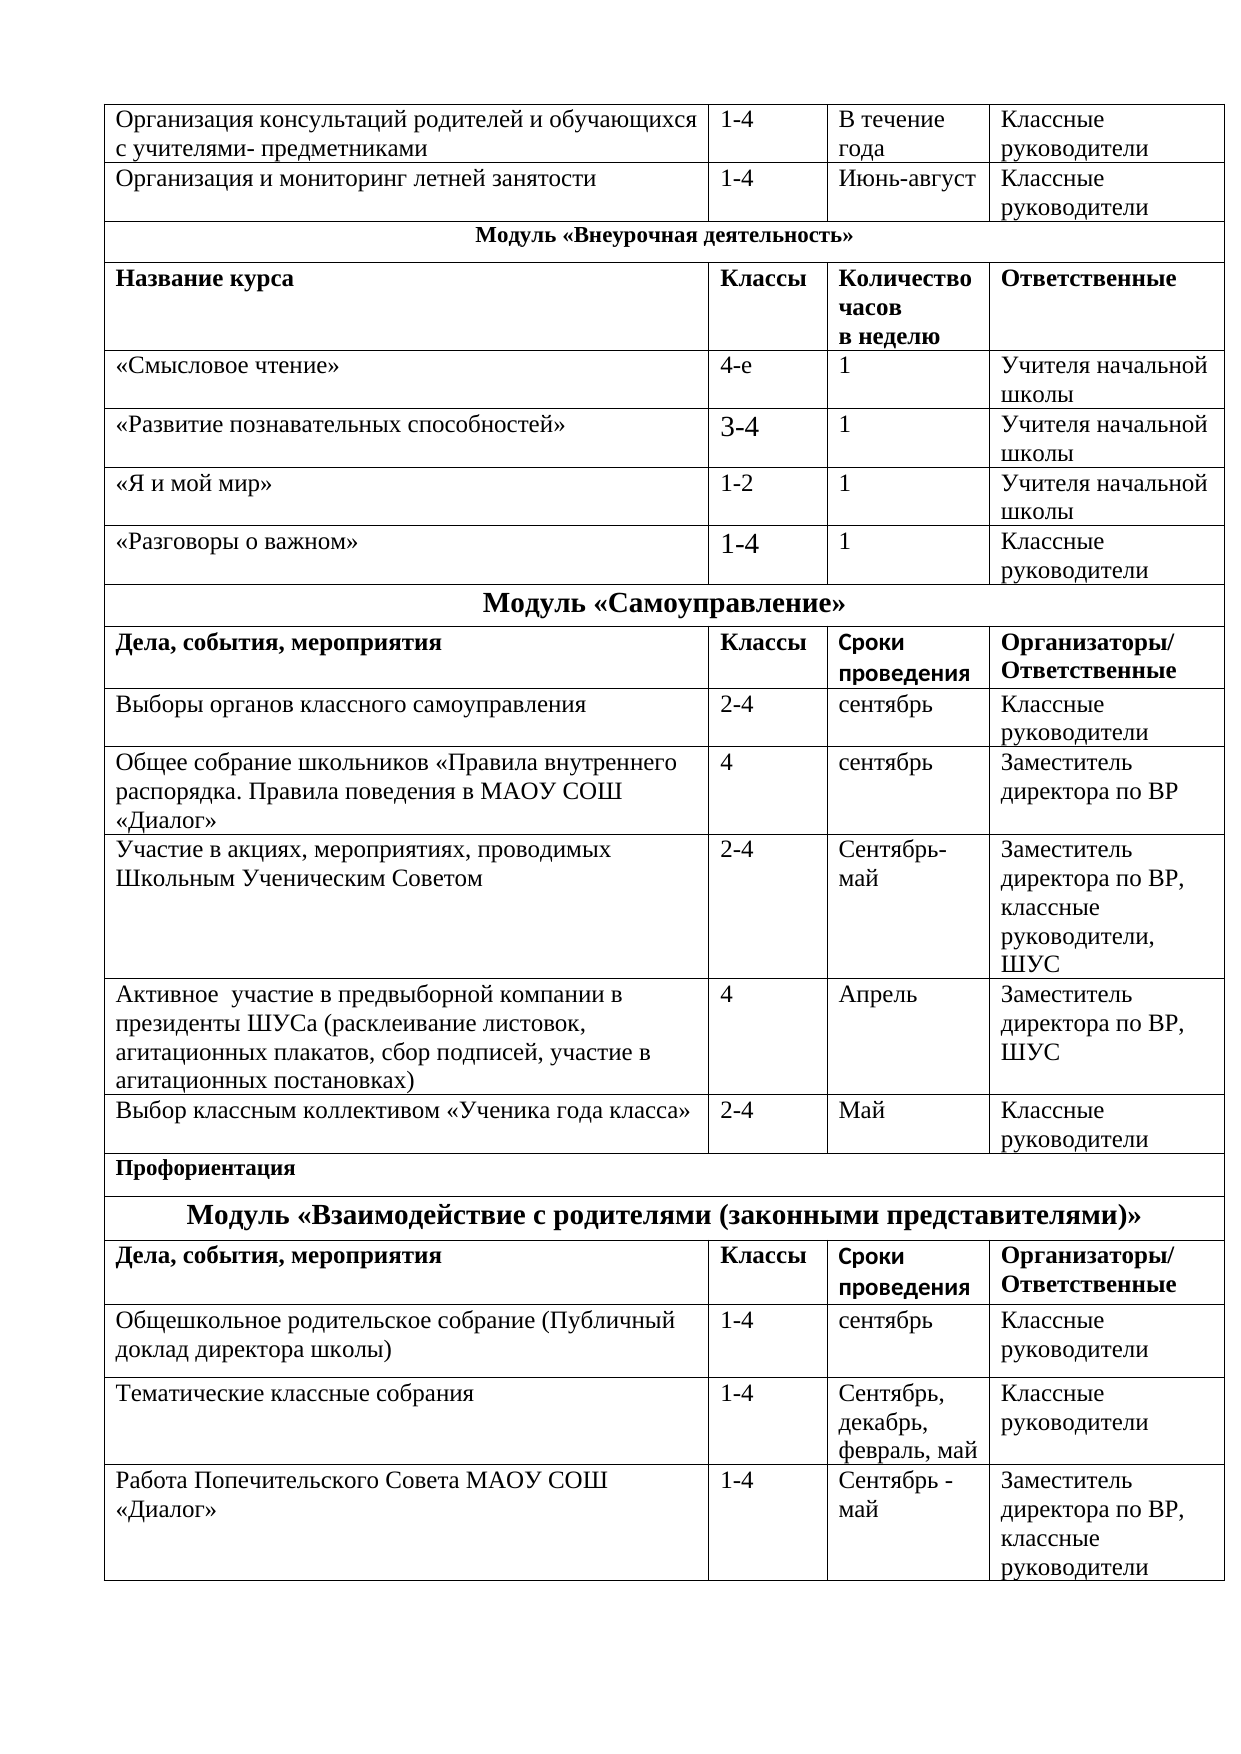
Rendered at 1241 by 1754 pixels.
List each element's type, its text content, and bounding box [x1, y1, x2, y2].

table_cell 3-4 [709, 409, 827, 467]
table_cell Дела, события, мероприятия [105, 1241, 708, 1304]
table_cell «Разговоры о важном» [105, 526, 708, 584]
table_cell Сроки проведения [828, 627, 989, 688]
table_cell 1-4 [709, 1305, 827, 1377]
table_cell 1-4 [709, 163, 827, 221]
table_cell Классы [709, 263, 827, 349]
table_cell 1-4 [709, 1465, 827, 1580]
table_cell Работа Попечительского Совета МАОУ СОШ «Диалог» [105, 1465, 708, 1580]
table_cell Выборы органов классного самоуправления [105, 689, 708, 746]
table_cell Модуль «Внеурочная деятельность» [105, 222, 1224, 262]
table_cell Сентябрь - май [828, 1465, 989, 1580]
table_cell Заместитель директора по ВР [990, 747, 1224, 833]
table_cell Участие в акциях, мероприятиях, проводимых Школьным Ученическим Советом [105, 835, 708, 978]
table_cell Классные руководители [990, 526, 1224, 584]
table_cell В течение года [828, 105, 989, 162]
table_cell 2-4 [709, 689, 827, 746]
table_cell Заместитель директора по ВР, классные руководители [990, 1465, 1224, 1580]
table_cell 1-4 [709, 526, 827, 584]
table_cell Классы [709, 1241, 827, 1304]
table_cell Классные руководители [990, 1095, 1224, 1153]
table_cell 2-4 [709, 835, 827, 978]
table_cell Дела, события, мероприятия [105, 627, 708, 688]
table_cell Активное участие в предвыборной компании в президенты ШУСа (расклеивание листовок, агитационных плакатов, сбор подписей, участие в агитационных постановках) [105, 979, 708, 1094]
table_cell 1 [828, 409, 989, 467]
table_cell 4 [709, 747, 827, 833]
table_cell Название курса [105, 263, 708, 349]
table_cell Организаторы/ Ответственные [990, 627, 1224, 688]
table_cell Сентябрь-май [828, 835, 989, 978]
table_cell Классные руководители [990, 105, 1224, 162]
table_cell «Развитие познавательных способностей» [105, 409, 708, 467]
table_cell Сроки проведения [828, 1241, 989, 1304]
table_cell сентябрь [828, 689, 989, 746]
table_cell Организация консультаций родителей и обучающихся с учителями- предметниками [105, 105, 708, 162]
table_cell Классы [709, 627, 827, 688]
table_cell Выбор классным коллективом «Ученика года класса» [105, 1095, 708, 1153]
table_cell Июнь-август [828, 163, 989, 221]
table_cell Ответственные [990, 263, 1224, 349]
table_cell Сентябрь, декабрь, февраль, май [828, 1378, 989, 1464]
table_cell 1-4 [709, 1378, 827, 1464]
table_cell Профориентация [105, 1154, 1224, 1196]
table_cell 4 [709, 979, 827, 1094]
table_cell Организаторы/ Ответственные [990, 1241, 1224, 1304]
table_cell Учителя начальной школы [990, 409, 1224, 467]
table_cell Классные руководители [990, 163, 1224, 221]
table_cell 1 [828, 526, 989, 584]
table_cell Общешкольное родительское собрание (Публичный доклад директора школы) [105, 1305, 708, 1377]
table_cell Май [828, 1095, 989, 1153]
table_cell Классные руководители [990, 1378, 1224, 1464]
table_cell Модуль «Взаимодействие с родителями (законными представителями)» [105, 1197, 1224, 1239]
table_cell Модуль «Самоуправление» [105, 585, 1224, 626]
table_cell Учителя начальной школы [990, 468, 1224, 525]
table_cell Заместитель директора по ВР, ШУС [990, 979, 1224, 1094]
table_cell «Я и мой мир» [105, 468, 708, 525]
table_cell Общее собрание школьников «Правила внутреннего распорядка. Правила поведения в МАОУ СОШ «Диалог» [105, 747, 708, 833]
table_cell 1-2 [709, 468, 827, 525]
table_cell Организация и мониторинг летней занятости [105, 163, 708, 221]
table_cell Количество часов в неделю [828, 263, 989, 349]
table_cell сентябрь [828, 1305, 989, 1377]
table_cell Классные руководители [990, 1305, 1224, 1377]
table_cell 4-е [709, 351, 827, 408]
table_cell Тематические классные собрания [105, 1378, 708, 1464]
table_cell 2-4 [709, 1095, 827, 1153]
table_cell сентябрь [828, 747, 989, 833]
table_cell «Смысловое чтение» [105, 351, 708, 408]
table_cell Апрель [828, 979, 989, 1094]
table_cell 1 [828, 351, 989, 408]
table_cell Учителя начальной школы [990, 351, 1224, 408]
table_cell Классные руководители [990, 689, 1224, 746]
table_cell Заместитель директора по ВР, классные руководители, ШУС [990, 835, 1224, 978]
table_cell 1-4 [709, 105, 827, 162]
table_cell 1 [828, 468, 989, 525]
